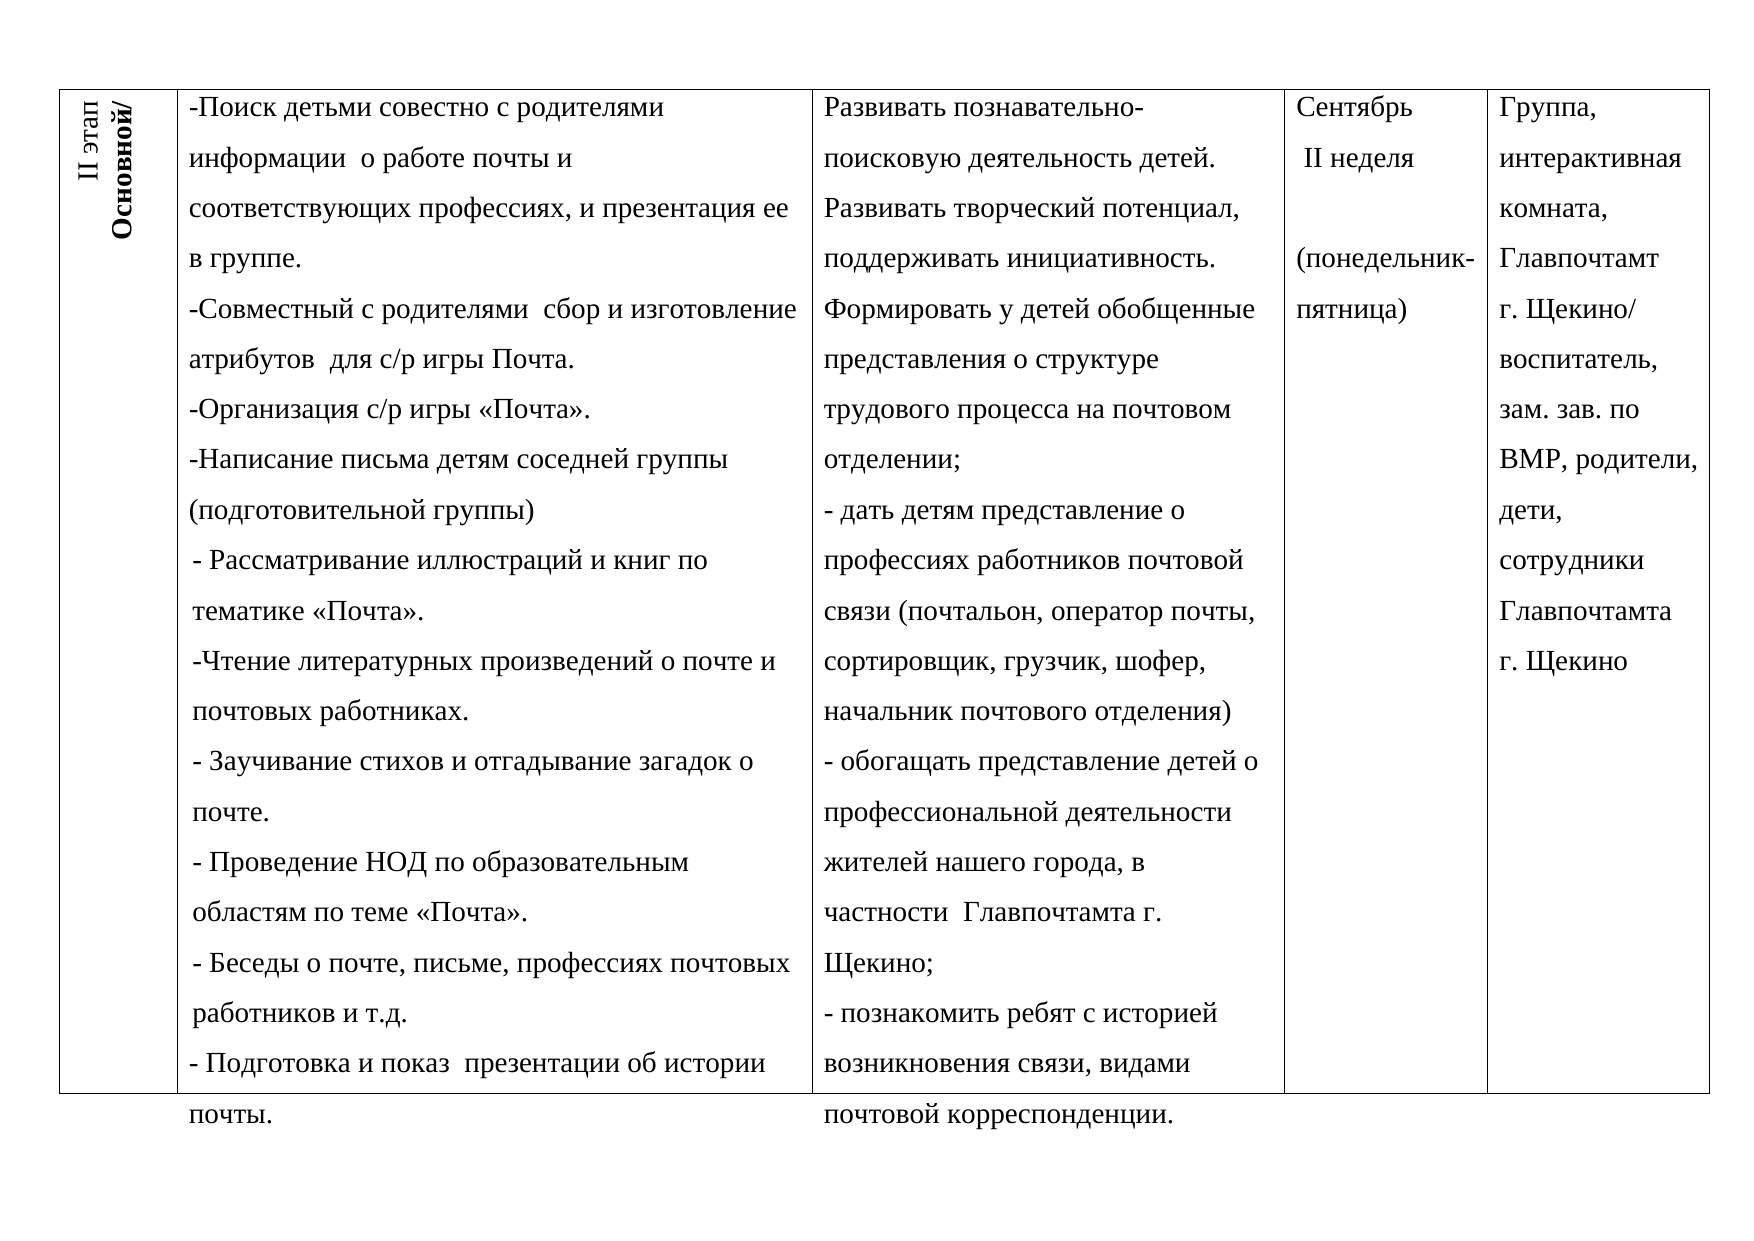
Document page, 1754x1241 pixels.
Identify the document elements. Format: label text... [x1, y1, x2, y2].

table_cell Сентябрь II неделя (понедельник-пятница) [1285, 90, 1487, 1093]
table_cell Развивать познавательно-поисковую деятельность детей. Развивать творческий потенциал, поддерживать инициативность. Формировать у детей обобщенные представления о структуре трудового процесса на почтовом отделении; - дать детям представление о профессиях работников почтовой связи (почтальон, оператор почты, сортировщик, грузчик, шофер, начальник почтового отделения) - обогащать представление детей о профессиональной деятельности жителей нашего города, в частности Главпочтамта г. Щекино; - познакомить ребят с историей возникновения связи, видами почтовой корреспонденции. Закреплять умение детей выражать в игровой и продуктивной деятельности свои впечатления о труде сотрудников почты. Развивать умение работать в коллективе. [813, 90, 1284, 1093]
table_cell Группа, интерактивная комната, Главпочтамт г. Щекино/ воспитатель, зам. зав. по ВМР, родители, дети, сотрудники Главпочтамта г. Щекино [1488, 90, 1709, 1093]
table_cell -Поиск детьми совестно с родителями информации о работе почты и соответствующих профессиях, и презентация ее в группе. -Совместный с родителями сбор и изготовление атрибутов для с/р игры Почта. -Организация с/р игры «Почта». -Написание письма детям соседней группы (подготовительной группы) - Рассматривание иллюстраций и книг по тематике «Почта». -Чтение литературных произведений о почте и почтовых работниках. - Заучивание стихов и отгадывание загадок о почте. - Проведение НОД по образовательным областям по теме «Почта». - Беседы о почте, письме, профессиях почтовых работников и т.д. - Подготовка и показ презентации об истории почты. - Просмотр мультфильмов по теме «Почта» - Пение и слушание песен о почте. - Дидактические и подвижные игры по теме - Организация и проведение экскурсии на Главпочтамт г. Щекино. [178, 90, 812, 1093]
table_cell II этап Основной/ Практическая деятельность [60, 90, 177, 1093]
